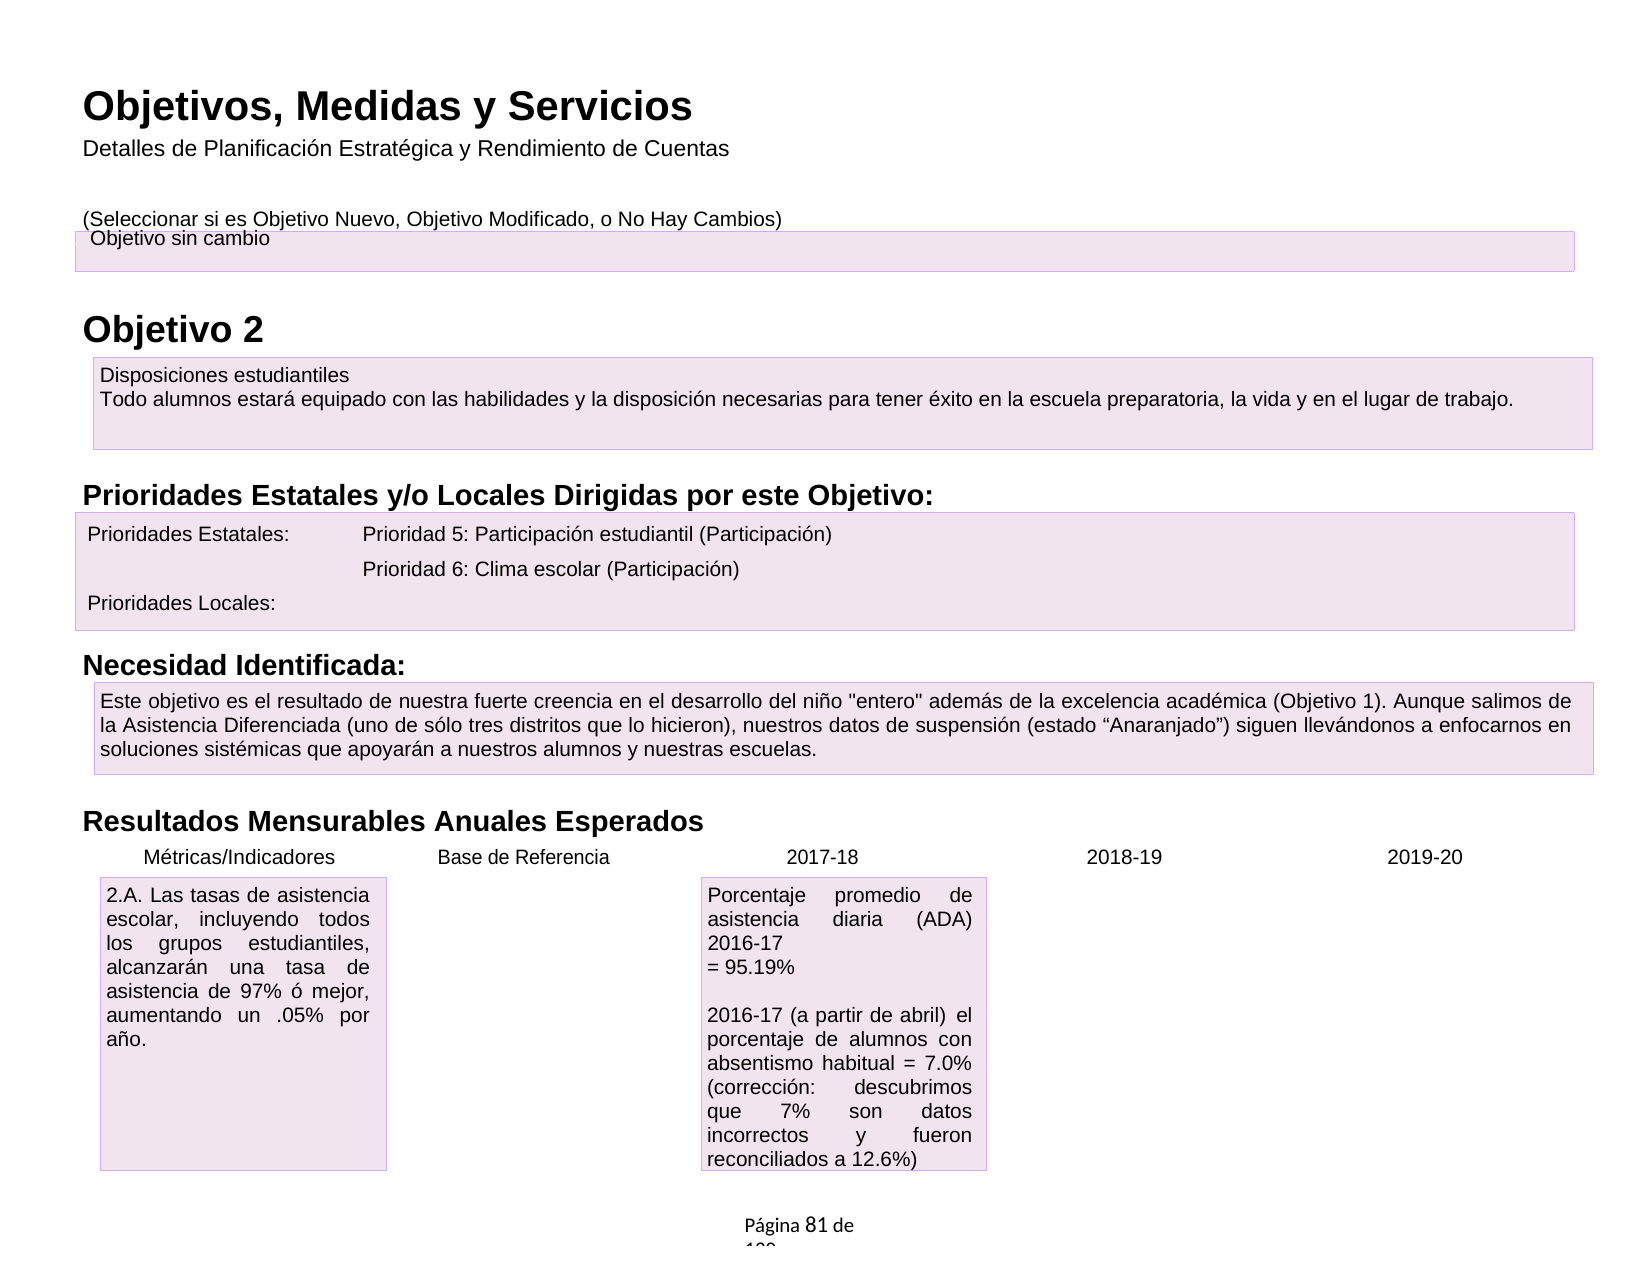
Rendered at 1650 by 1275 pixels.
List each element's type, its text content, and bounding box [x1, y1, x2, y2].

text Detalles de Planificación Estratégica y Rendimiento de Cuentas [82, 135, 1585, 162]
text Prioridad 6: Clima escolar (Participación) [87, 557, 1585, 581]
text (Seleccionar si es Objetivo Nuevo, Objetivo Modificado, o No Hay Cambios) [82, 207, 1038, 231]
subtitle Objetivo 2 [82, 307, 1585, 350]
subtitle Necesidad Identificada: [82, 648, 1585, 682]
text Resultados Mensurables Anuales Esperados [82, 804, 1585, 837]
text Prioridades Locales: [87, 591, 1585, 615]
text Prioridades Estatales: Prioridad 5: Participación estudiantil (Participación) [87, 522, 1585, 546]
subtitle Prioridades Estatales y/o Locales Dirigidas por este Objetivo: [82, 478, 1585, 512]
text Métricas/Indicadores Base de Referencia 2017-18 2018-19 2019-20 [143, 845, 1585, 869]
subtitle Objetivos, Medidas y Servicios [82, 81, 1585, 129]
